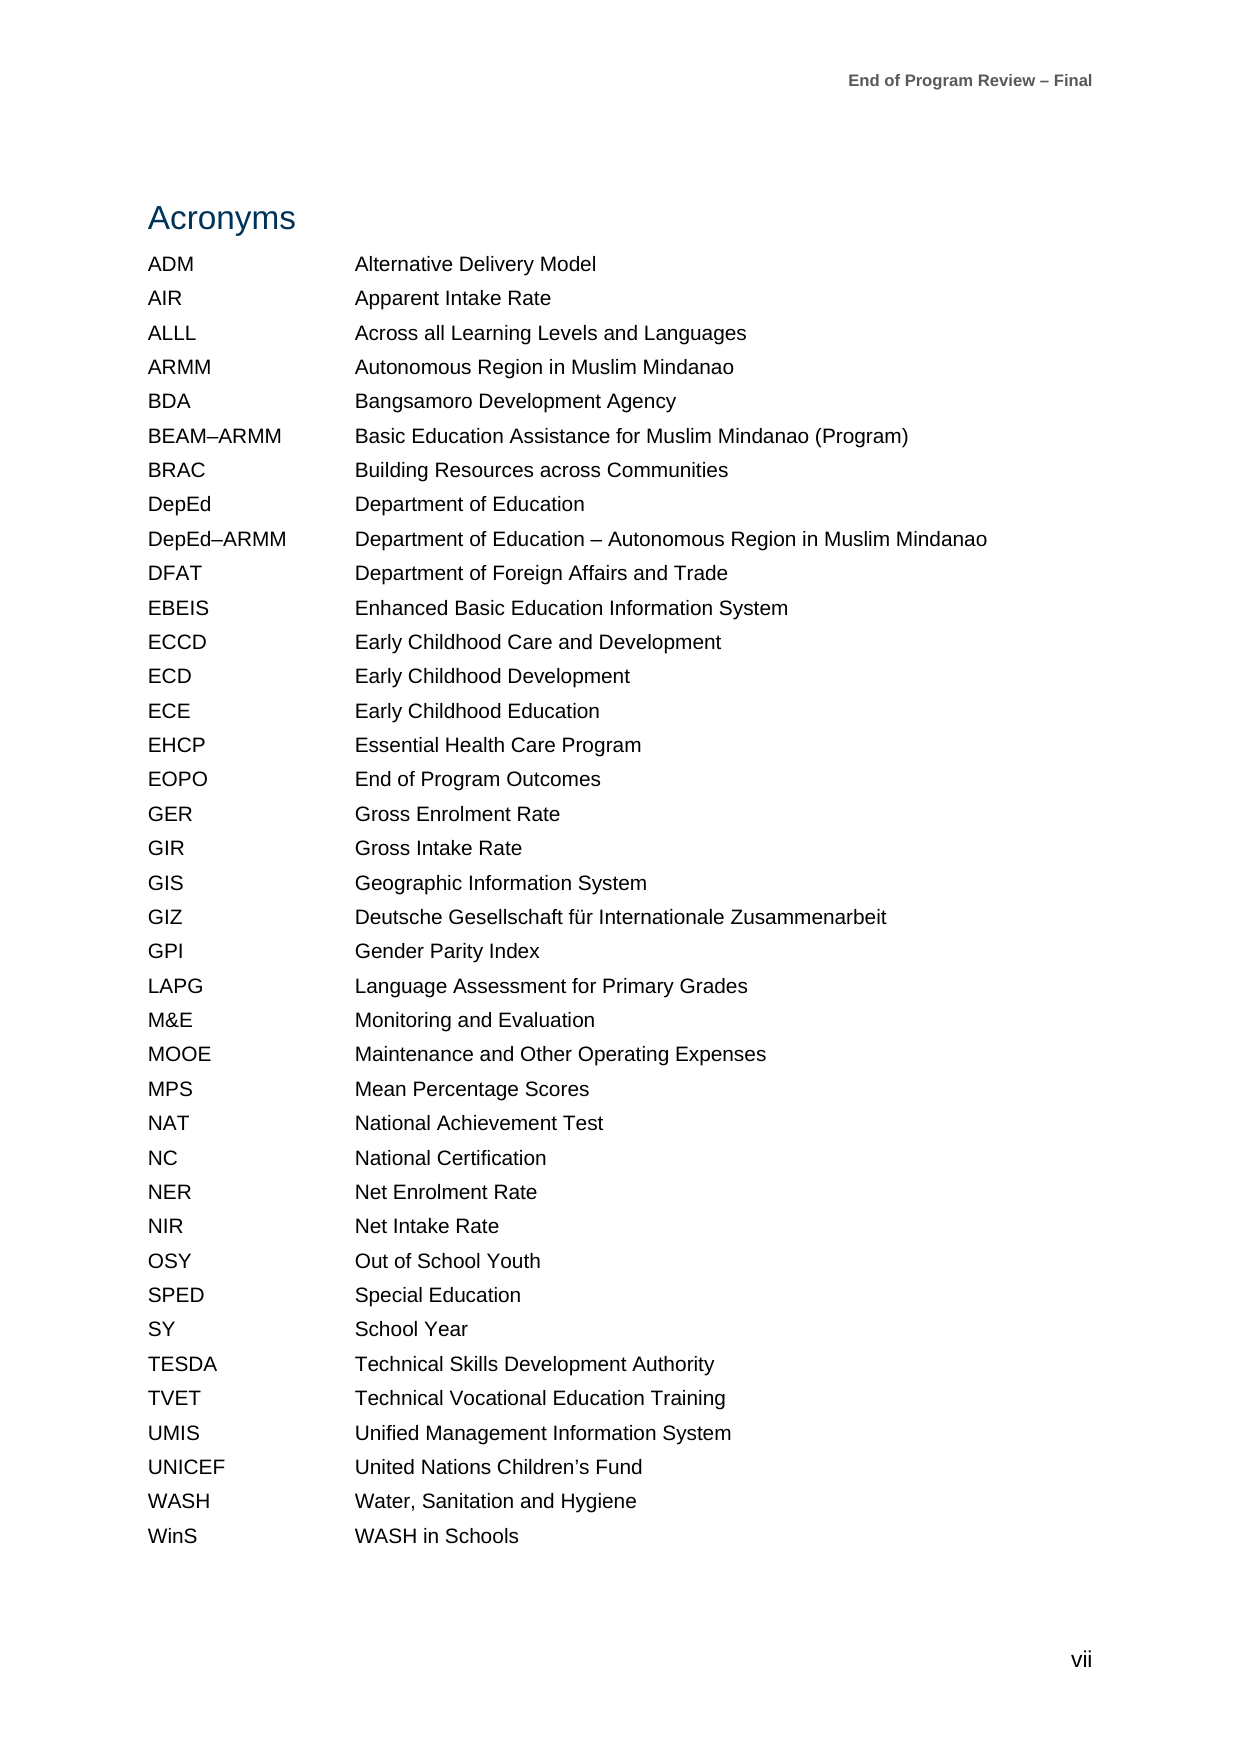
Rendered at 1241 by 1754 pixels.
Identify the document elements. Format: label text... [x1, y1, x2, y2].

text ECCD Early Childhood Care and Development [148, 630, 1092, 654]
text GIS Geographic Information System [148, 870, 1092, 894]
text LAPG Language Assessment for Primary Grades [148, 973, 1092, 997]
text MPS Mean Percentage Scores [148, 1077, 1092, 1101]
text ALLL Across all Learning Levels and Languages [148, 320, 1092, 344]
text EBEIS Enhanced Basic Education Information System [148, 595, 1092, 619]
text WASH Water, Sanitation and Hygiene [148, 1489, 1092, 1513]
text ARMM Autonomous Region in Muslim Mindanao [148, 355, 1092, 379]
text AIR Apparent Intake Rate [148, 286, 1092, 310]
text EHCP Essential Health Care Program [148, 733, 1092, 757]
text BEAM–ARMM Basic Education Assistance for Muslim Mindanao (Program) [148, 423, 1092, 447]
text WinS WASH in Schools [148, 1523, 1092, 1547]
text NAT National Achievement Test [148, 1111, 1092, 1135]
text SY School Year [148, 1317, 1092, 1341]
text OSY Out of School Youth [148, 1248, 1092, 1272]
text BRAC Building Resources across Communities [148, 458, 1092, 482]
text UMIS Unified Management Information System [148, 1420, 1092, 1444]
text ECD Early Childhood Development [148, 664, 1092, 688]
text DepEd Department of Education [148, 492, 1092, 516]
text ECE Early Childhood Education [148, 698, 1092, 722]
text TESDA Technical Skills Development Authority [148, 1352, 1092, 1376]
text NER Net Enrolment Rate [148, 1180, 1092, 1204]
text GIR Gross Intake Rate [148, 836, 1092, 860]
text ADM Alternative Delivery Model [148, 252, 1092, 276]
subtitle Acronyms [148, 198, 1092, 236]
text GER Gross Enrolment Rate [148, 802, 1092, 826]
text SPED Special Education [148, 1283, 1092, 1307]
text GPI Gender Parity Index [148, 939, 1092, 963]
text DFAT Department of Foreign Affairs and Trade [148, 561, 1092, 585]
text TVET Technical Vocational Education Training [148, 1386, 1092, 1410]
text M&E Monitoring and Evaluation [148, 1008, 1092, 1032]
text NC National Certification [148, 1145, 1092, 1169]
text DepEd–ARMM Department of Education – Autonomous Region in Muslim Mindanao [148, 527, 1092, 551]
text BDA Bangsamoro Development Agency [148, 389, 1092, 413]
text UNICEF United Nations Children’s Fund [148, 1455, 1092, 1479]
text GIZ Deutsche Gesellschaft für Internationale Zusammenarbeit [148, 905, 1092, 929]
text EOPO End of Program Outcomes [148, 767, 1092, 791]
text MOOE Maintenance and Other Operating Expenses [148, 1042, 1092, 1066]
text NIR Net Intake Rate [148, 1214, 1092, 1238]
